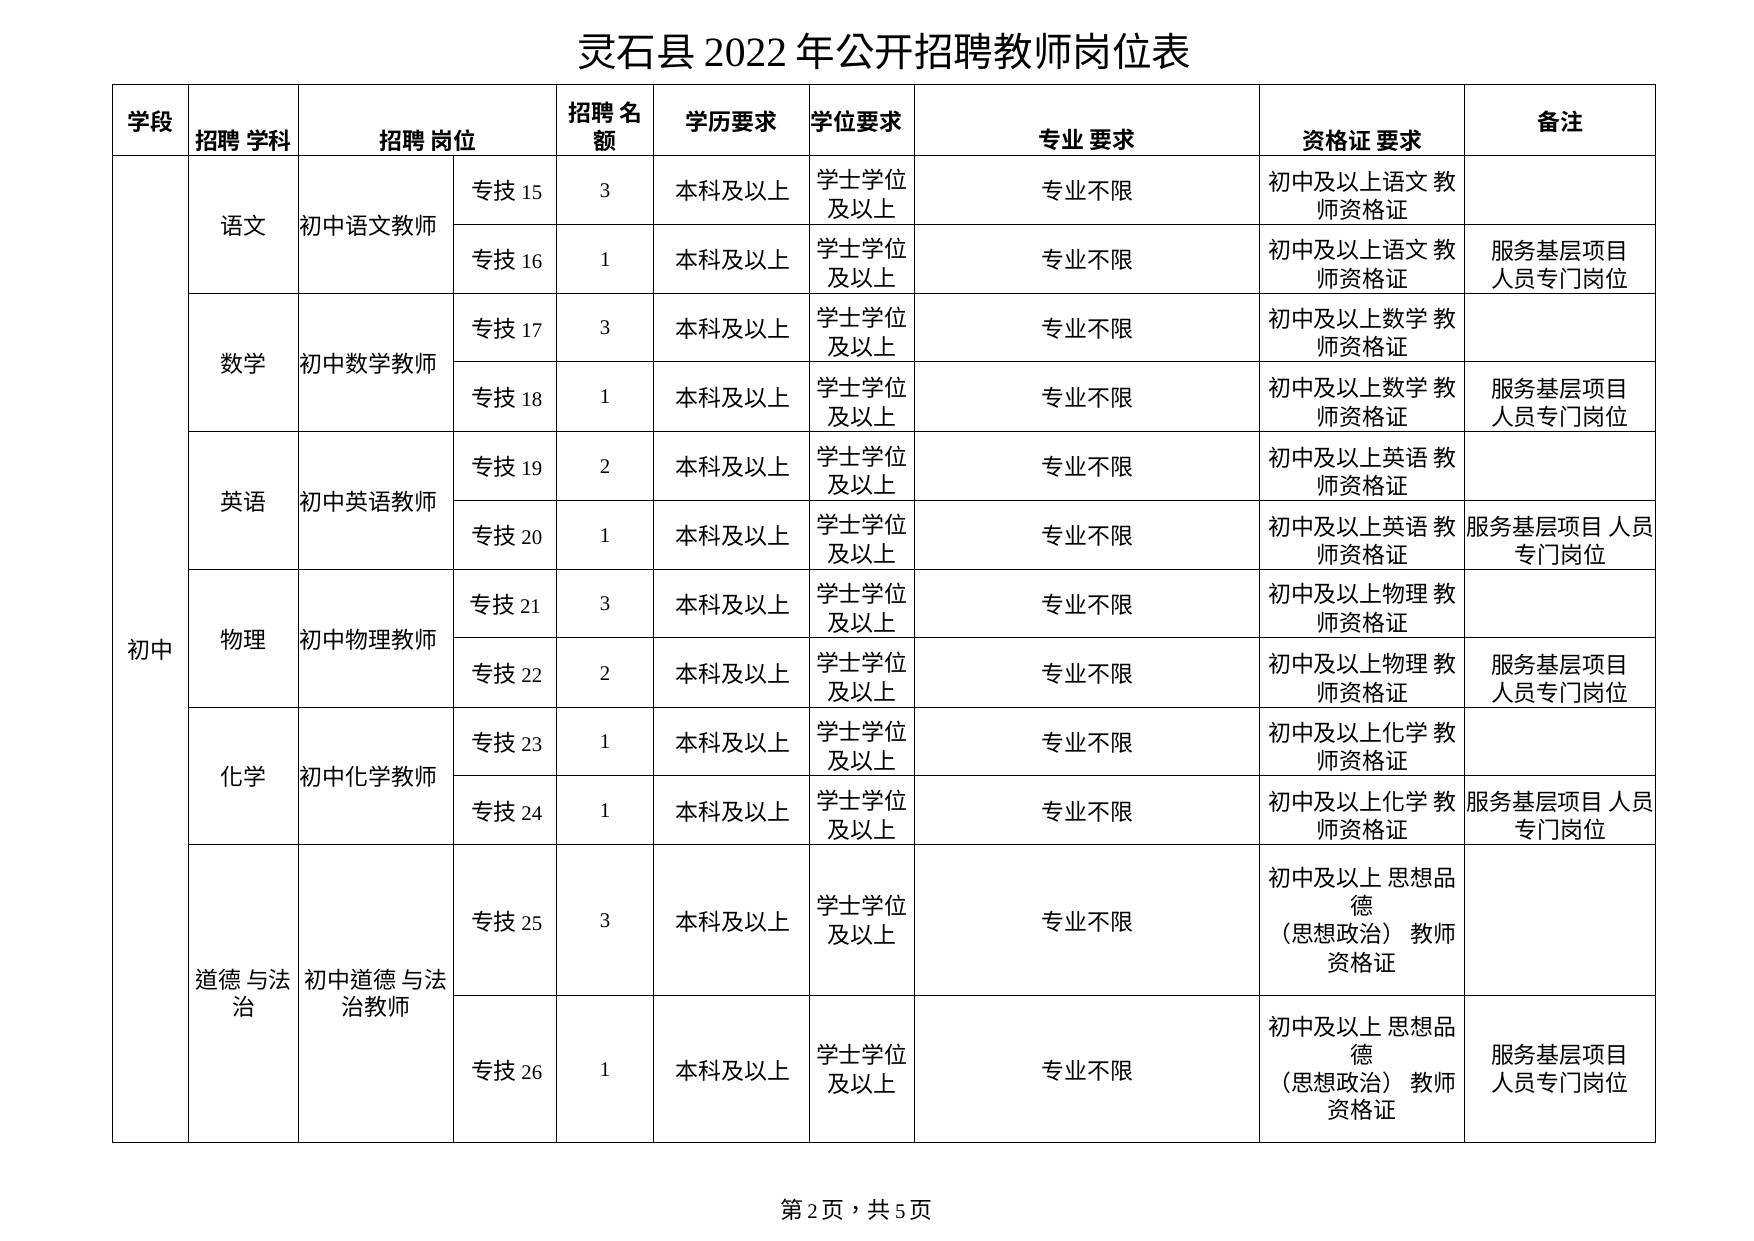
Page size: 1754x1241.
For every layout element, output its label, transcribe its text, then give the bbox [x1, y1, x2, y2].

table_cell 3 [557, 570, 653, 637]
table_cell 专技15 [454, 156, 556, 224]
table_cell 服务基层项目 人员专门岗位 [1465, 225, 1655, 293]
table_cell [1465, 570, 1655, 637]
table_cell 专业不限 [915, 501, 1259, 569]
table_cell 数学 [189, 294, 298, 431]
table_cell 1 [557, 996, 653, 1142]
table_header 资格证 要求 [1260, 85, 1464, 155]
table_cell 服务基层项目 人员专门岗位 [1465, 362, 1655, 431]
subtitle 灵石县2022年公开招聘教师岗位表 [113, 21, 1656, 78]
table_cell 学士学位 及以上 [810, 776, 914, 844]
table_header 学位要求 [810, 85, 914, 155]
table_cell 服务基层项目 人员专门岗位 [1465, 996, 1655, 1142]
table_cell 3 [557, 156, 653, 224]
table_cell 道德 与法治 [189, 845, 298, 1142]
table_cell 1 [557, 362, 653, 431]
table_header 招聘 岗位 [299, 85, 556, 155]
table_cell 专技24 [454, 776, 556, 844]
table_cell 初中 [113, 156, 188, 1142]
table_cell 服务基层项目 人员专门岗位 [1465, 638, 1655, 707]
table_cell 专技20 [454, 501, 556, 569]
table_cell 本科及以上 [654, 996, 809, 1142]
table_cell 初中及以上物理 教师资格证 [1260, 570, 1464, 637]
table_cell 本科及以上 [654, 708, 809, 775]
table_cell 学士学位 及以上 [810, 845, 914, 995]
table_cell 1 [557, 225, 653, 293]
table_cell 学士学位 及以上 [810, 996, 914, 1142]
table_cell 本科及以上 [654, 362, 809, 431]
table_cell 初中英语教师 [299, 432, 453, 569]
table_cell 专技16 [454, 225, 556, 293]
table_cell 初中道德 与法治教师 [299, 845, 453, 1142]
table_cell 服务基层项目 人员专门岗位 [1465, 501, 1655, 569]
table_cell 学士学位 及以上 [810, 638, 914, 707]
table_cell 初中数学教师 [299, 294, 453, 431]
table_header 招聘 名额 [557, 85, 653, 155]
table_cell [1465, 294, 1655, 361]
table_cell 专业不限 [915, 156, 1259, 224]
table_cell 服务基层项目 人员专门岗位 [1465, 776, 1655, 844]
table_cell [1465, 845, 1655, 995]
table_cell 学士学位 及以上 [810, 294, 914, 361]
table_cell 初中及以上化学 教师资格证 [1260, 708, 1464, 775]
table_cell 专业不限 [915, 996, 1259, 1142]
table_cell 学士学位 及以上 [810, 708, 914, 775]
table_cell 专技22 [454, 638, 556, 707]
table_cell 专技19 [454, 432, 556, 500]
table_cell 初中语文教师 [299, 156, 453, 293]
table_cell 学士学位 及以上 [810, 432, 914, 500]
table_header 学段 [113, 85, 188, 155]
table_header 专业 要求 [915, 85, 1259, 155]
table_cell 本科及以上 [654, 156, 809, 224]
table_cell 学士学位 及以上 [810, 225, 914, 293]
table_cell 英语 [189, 432, 298, 569]
table_cell 初中及以上语文 教师资格证 [1260, 225, 1464, 293]
table_cell 专技21 [454, 570, 556, 637]
table_cell [1465, 156, 1655, 224]
table_cell 初中及以上 思想品德 （思想政治） 教师资格证 [1260, 996, 1464, 1142]
table_header 备注 [1465, 85, 1655, 155]
table_cell 初中及以上英语 教师资格证 [1260, 501, 1464, 569]
table_cell 学士学位 及以上 [810, 570, 914, 637]
table_cell 专业不限 [915, 294, 1259, 361]
table_cell 学士学位 及以上 [810, 156, 914, 224]
table_cell 2 [557, 638, 653, 707]
table_cell 3 [557, 845, 653, 995]
table_cell 专技23 [454, 708, 556, 775]
table_cell 学士学位 及以上 [810, 362, 914, 431]
table_cell 本科及以上 [654, 638, 809, 707]
table_cell 1 [557, 776, 653, 844]
table_header 学历要求 [654, 85, 809, 155]
table_cell 物理 [189, 570, 298, 707]
table_cell 本科及以上 [654, 570, 809, 637]
table_cell 本科及以上 [654, 501, 809, 569]
table_cell 专业不限 [915, 776, 1259, 844]
table_cell 初中及以上数学 教师资格证 [1260, 294, 1464, 361]
table_cell 专技25 [454, 845, 556, 995]
table_cell 1 [557, 708, 653, 775]
table_cell 专业不限 [915, 570, 1259, 637]
table_cell 专技26 [454, 996, 556, 1142]
table_cell 学士学位 及以上 [810, 501, 914, 569]
table_cell 专业不限 [915, 708, 1259, 775]
table_cell 3 [557, 294, 653, 361]
table_cell 专业不限 [915, 362, 1259, 431]
table_cell 语文 [189, 156, 298, 293]
table_cell 初中及以上化学 教师资格证 [1260, 776, 1464, 844]
table_cell 化学 [189, 708, 298, 844]
table_cell [1465, 708, 1655, 775]
table_cell 1 [557, 501, 653, 569]
table_cell 2 [557, 432, 653, 500]
table_cell 初中及以上物理 教师资格证 [1260, 638, 1464, 707]
table_cell 专业不限 [915, 845, 1259, 995]
table_header 招聘 学科 [189, 85, 298, 155]
table_cell 专技18 [454, 362, 556, 431]
table_cell 专业不限 [915, 432, 1259, 500]
table_cell 初中及以上英语 教师资格证 [1260, 432, 1464, 500]
table_cell 本科及以上 [654, 294, 809, 361]
table_cell 初中及以上数学 教师资格证 [1260, 362, 1464, 431]
table_cell 本科及以上 [654, 432, 809, 500]
table_cell 初中化学教师 [299, 708, 453, 844]
table_cell 本科及以上 [654, 845, 809, 995]
table_cell 初中及以上语文 教师资格证 [1260, 156, 1464, 224]
table_cell 初中及以上 思想品德 （思想政治） 教师资格证 [1260, 845, 1464, 995]
table_cell 专业不限 [915, 638, 1259, 707]
table_cell 专业不限 [915, 225, 1259, 293]
table_cell 专技17 [454, 294, 556, 361]
table_cell [1465, 432, 1655, 500]
table_cell 本科及以上 [654, 225, 809, 293]
table_cell 本科及以上 [654, 776, 809, 844]
table_cell 初中物理教师 [299, 570, 453, 707]
